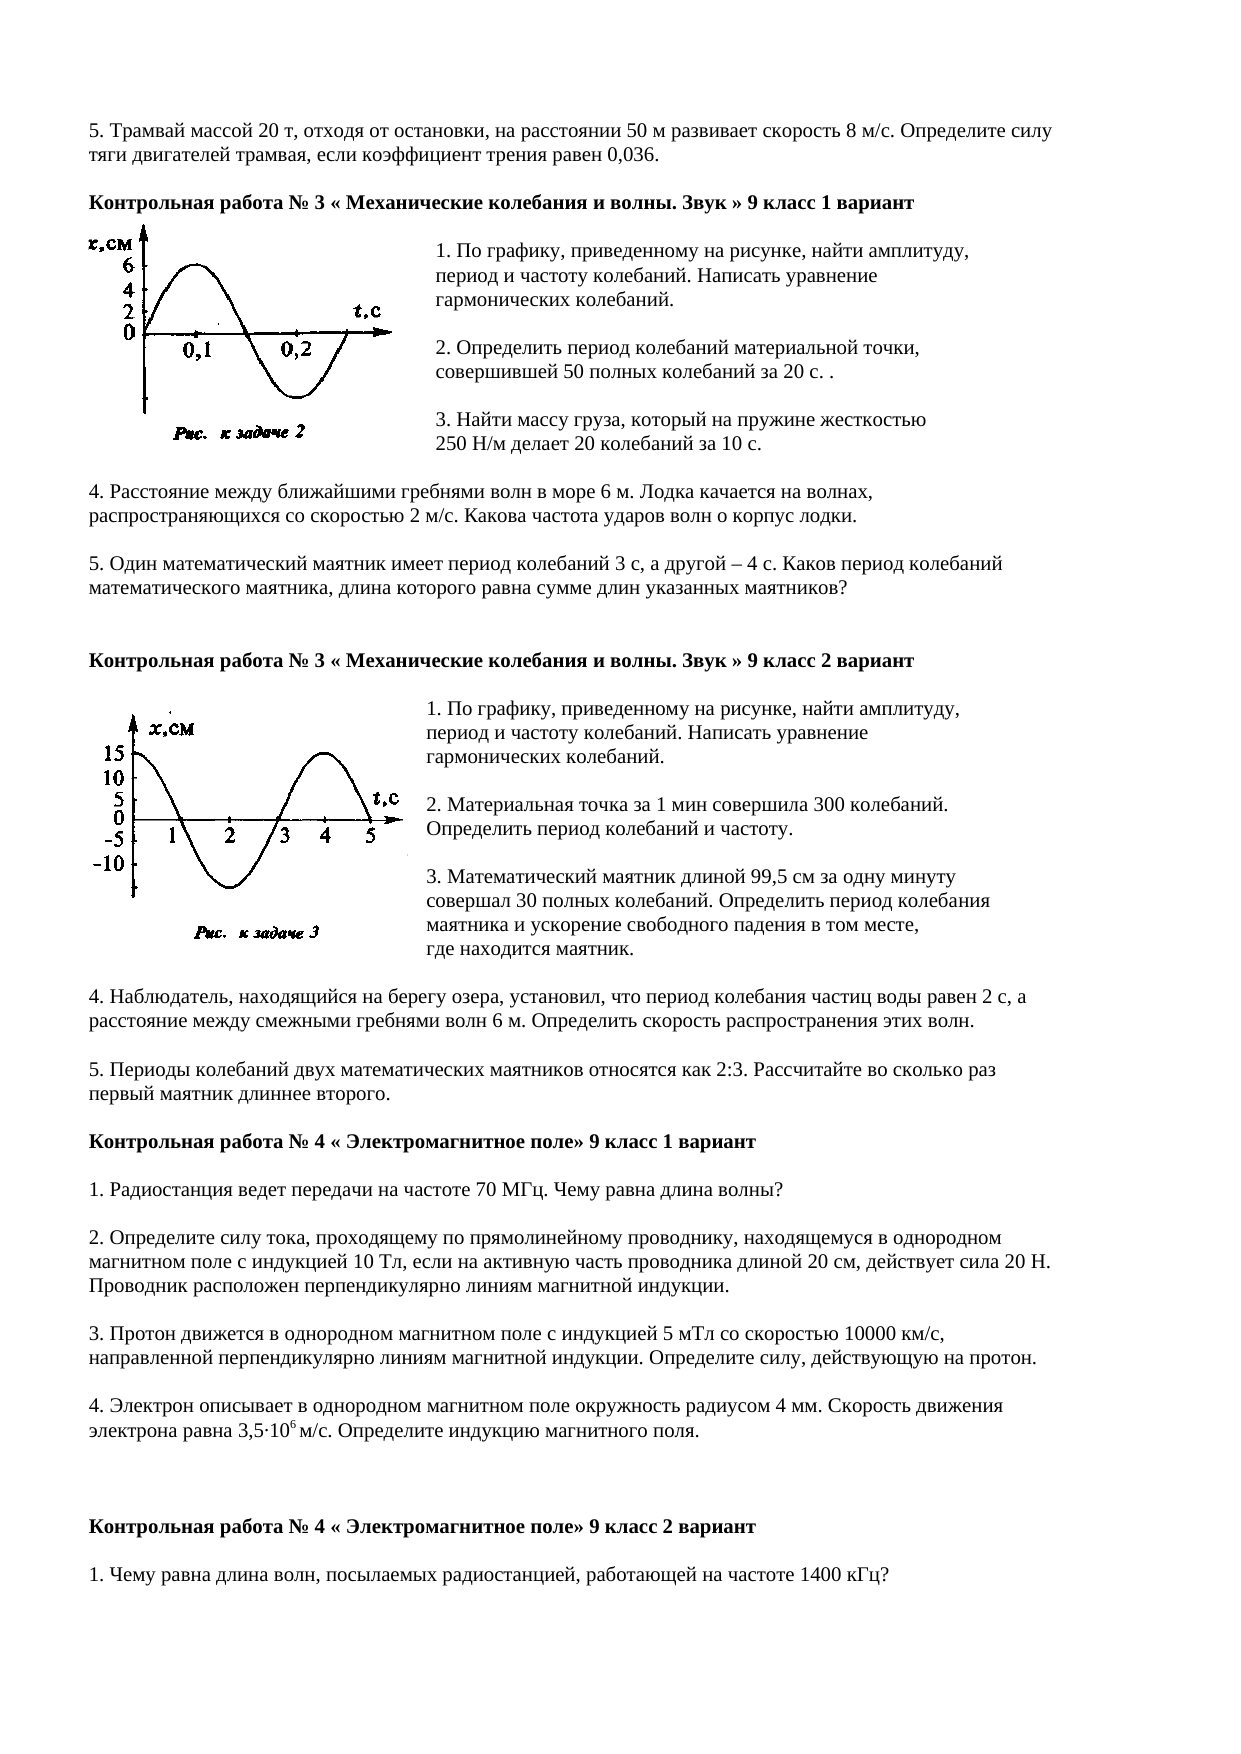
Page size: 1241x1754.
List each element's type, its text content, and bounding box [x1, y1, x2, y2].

text совершал 30 полных колебаний. Определить период колебания [408, 888, 1063, 912]
text Контрольная работа № 4 « Электромагнитное поле» 9 класс 1 вариант [88, 1129, 1063, 1153]
text Контрольная работа № 3 « Механические колебания и волны. Звук » 9 класс 2 вариант [88, 647, 1063, 672]
text 1. Радиостанция ведет передачи на частоте 70 МГц. Чему равна длина волны? [88, 1177, 1063, 1201]
text Контрольная работа № 3 « Механические колебания и волны. Звук » 9 класс 1 вариант [88, 190, 1063, 214]
text 2. Определите силу тока, проходящему по прямолинейному проводнику, находящемуся в однородном магнитном поле с индукцией 10 Тл, если на активную часть проводника длиной 20 см, действует сила 20 Н. Проводник расположен перпендикулярно линиям магнитной индукции. [88, 1225, 1063, 1297]
text 3. Найти массу груза, который на пружине жесткостью [417, 407, 1063, 431]
text 2. Материальная точка за 1 мин совершила 300 колебаний. [408, 792, 1063, 816]
text 4. Наблюдатель, находящийся на берегу озера, установил, что период колебания частиц воды равен 2 с, а расстояние между смежными гребнями волн 6 м. Определить скорость распространения этих волн. [88, 984, 1063, 1032]
text 5. Один математический маятник имеет период колебаний 3 с, а другой – 4 с. Каков период колебаний математического маятника, длина которого равна сумме длин указанных маятников? [88, 551, 1063, 599]
text гармонических колебаний. [408, 744, 1063, 768]
text 1. По графику, приведенному на рисунке, найти амплитуду, [417, 238, 1063, 262]
text 5. Трамвай массой 20 т, отходя от остановки, на расстоянии 50 м развивает скорость 8 м/с. Определите силу тяги двигателей трамвая, если коэффициент трения равен 0,036. [88, 118, 1063, 166]
text 4. Расстояние между ближайшими гребнями волн в море 6 м. Лодка качается на волнах, распространяющихся со скоростью 2 м/с. Какова частота ударов волн о корпус лодки. [88, 479, 1063, 527]
text период и частоту колебаний. Написать уравнение [408, 720, 1063, 744]
text 5. Периоды колебаний двух математических маятников относятся как 2:3. Рассчитайте во сколько раз первый маятник длиннее второго. [88, 1057, 1063, 1105]
text где находится маятник. [88, 936, 1063, 960]
text период и частоту колебаний. Написать уравнение [417, 262, 1063, 287]
text 1. По графику, приведенному на рисунке, найти амплитуду, [408, 696, 1063, 720]
text 1. Чему равна длина волн, посылаемых радиостанцией, работающей на частоте 1400 кГц? [88, 1562, 1063, 1586]
text 2. Определить период колебаний материальной точки, [417, 335, 1063, 359]
text Определить период колебаний и частоту. [408, 816, 1063, 840]
text 250 Н/м делает 20 колебаний за 10 с. [88, 431, 1063, 455]
text 4. Электрон описывает в однородном магнитном поле окружность радиусом 4 мм. Скорость движения электрона равна 3,5∙106 м/с. Определите индукцию магнитного поля. [88, 1393, 1063, 1442]
picture [88, 214, 417, 448]
text маятника и ускорение свободного падения в том месте, [408, 912, 1063, 936]
text Контрольная работа № 4 « Электромагнитное поле» 9 класс 2 вариант [88, 1514, 1063, 1538]
picture [88, 695, 408, 959]
text совершившей 50 полных колебаний за 20 с. . [417, 359, 1063, 383]
text гармонических колебаний. [417, 287, 1063, 311]
text 3. Протон движется в однородном магнитном поле с индукцией 5 мТл со скоростью 10000 км/с, направленной перпендикулярно линиям магнитной индукции. Определите силу, действующую на протон. [88, 1321, 1063, 1369]
text 3. Математический маятник длиной 99,5 см за одну минуту [408, 864, 1063, 888]
